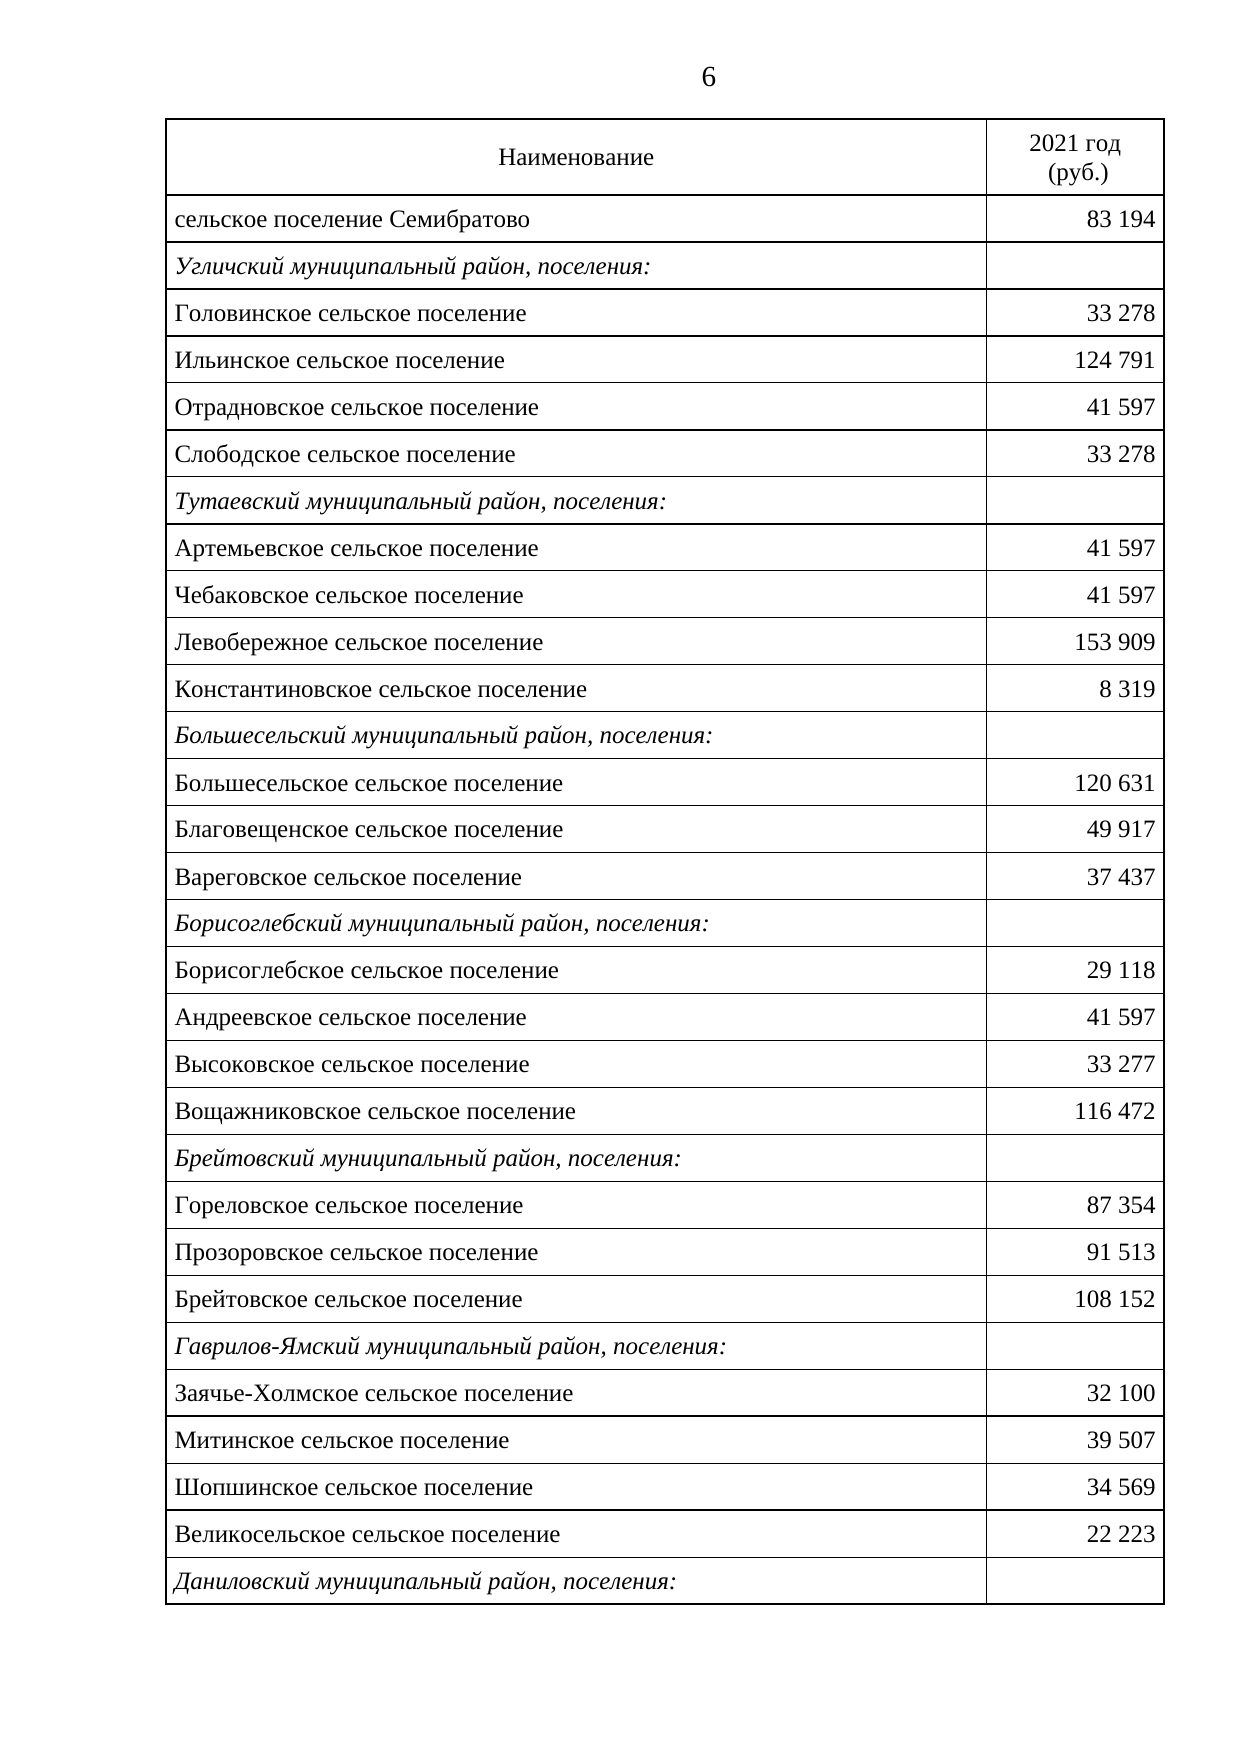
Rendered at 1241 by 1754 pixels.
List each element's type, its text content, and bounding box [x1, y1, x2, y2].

table_cell 153 909 [987, 618, 1163, 664]
table_cell Слободское сельское поселение [167, 431, 986, 476]
table_cell 49 917 [987, 806, 1163, 852]
table_cell [987, 477, 1163, 523]
table_cell Ильинское сельское поселение [167, 337, 986, 382]
table_cell Гореловское сельское поселение [167, 1182, 986, 1227]
table_header [987, 120, 1163, 194]
table_cell [987, 243, 1163, 288]
table_cell 87 354 [987, 1182, 1163, 1227]
table_cell Чебаковское сельское поселение [167, 571, 986, 617]
table_cell Благовещенское сельское поселение [167, 806, 986, 852]
table_cell Даниловский муниципальный район, поселения: [167, 1558, 986, 1603]
table_cell Отрадновское сельское поселение [167, 383, 986, 429]
table_cell Прозоровское сельское поселение [167, 1229, 986, 1274]
table_cell Большесельское сельское поселение [167, 759, 986, 805]
table_cell 124 791 [987, 337, 1163, 382]
table_cell Брейтовский муниципальный район, поселения: [167, 1135, 986, 1181]
table_cell Заячье-Холмское сельское поселение [167, 1370, 986, 1415]
table_cell Вареговское сельское поселение [167, 853, 986, 899]
table_cell Борисоглебский муниципальный район, поселения: [167, 900, 986, 946]
table_cell 39 507 [987, 1417, 1163, 1462]
table_cell [987, 1558, 1163, 1603]
table_cell 108 152 [987, 1276, 1163, 1321]
table_cell 41 597 [987, 994, 1163, 1039]
table_cell Угличский муниципальный район, поселения: [167, 243, 986, 288]
table_cell Митинское сельское поселение [167, 1417, 986, 1462]
table_cell [987, 712, 1163, 758]
table_cell Тутаевский муниципальный район, поселения: [167, 477, 986, 523]
table_cell Головинское сельское поселение [167, 290, 986, 335]
table_cell 34 569 [987, 1464, 1163, 1509]
table_cell Высоковское сельское поселение [167, 1041, 986, 1087]
table_cell Великосельское сельское поселение [167, 1511, 986, 1556]
table_cell 22 223 [987, 1511, 1163, 1556]
table_header [167, 120, 986, 194]
table_cell Вощажниковское сельское поселение [167, 1088, 986, 1133]
table_cell 32 100 [987, 1370, 1163, 1415]
table_cell Шопшинское сельское поселение [167, 1464, 986, 1509]
table_cell Константиновское сельское поселение [167, 665, 986, 711]
table_cell [987, 900, 1163, 946]
table_cell 41 597 [987, 571, 1163, 617]
table_cell 41 597 [987, 383, 1163, 429]
table_cell 8 319 [987, 665, 1163, 711]
table_cell 33 277 [987, 1041, 1163, 1087]
table_cell 116 472 [987, 1088, 1163, 1133]
table_cell 91 513 [987, 1229, 1163, 1274]
table_cell Брейтовское сельское поселение [167, 1276, 986, 1321]
table_cell Андреевское сельское поселение [167, 994, 986, 1039]
table_cell 37 437 [987, 853, 1163, 899]
table_cell Борисоглебское сельское поселение [167, 947, 986, 993]
table_cell 83 194 [987, 196, 1163, 241]
table_cell сельское поселение Семибратово [167, 196, 986, 241]
table_cell [987, 1323, 1163, 1368]
table_cell 120 631 [987, 759, 1163, 805]
table_cell Большесельский муниципальный район, поселения: [167, 712, 986, 758]
table_cell 33 278 [987, 290, 1163, 335]
table_cell 41 597 [987, 525, 1163, 570]
table_cell [987, 1135, 1163, 1181]
table_cell 33 278 [987, 431, 1163, 476]
table_cell 29 118 [987, 947, 1163, 993]
table_cell Артемьевское сельское поселение [167, 525, 986, 570]
table_cell Левобережное сельское поселение [167, 618, 986, 664]
table_cell Гаврилов-Ямский муниципальный район, поселения: [167, 1323, 986, 1368]
